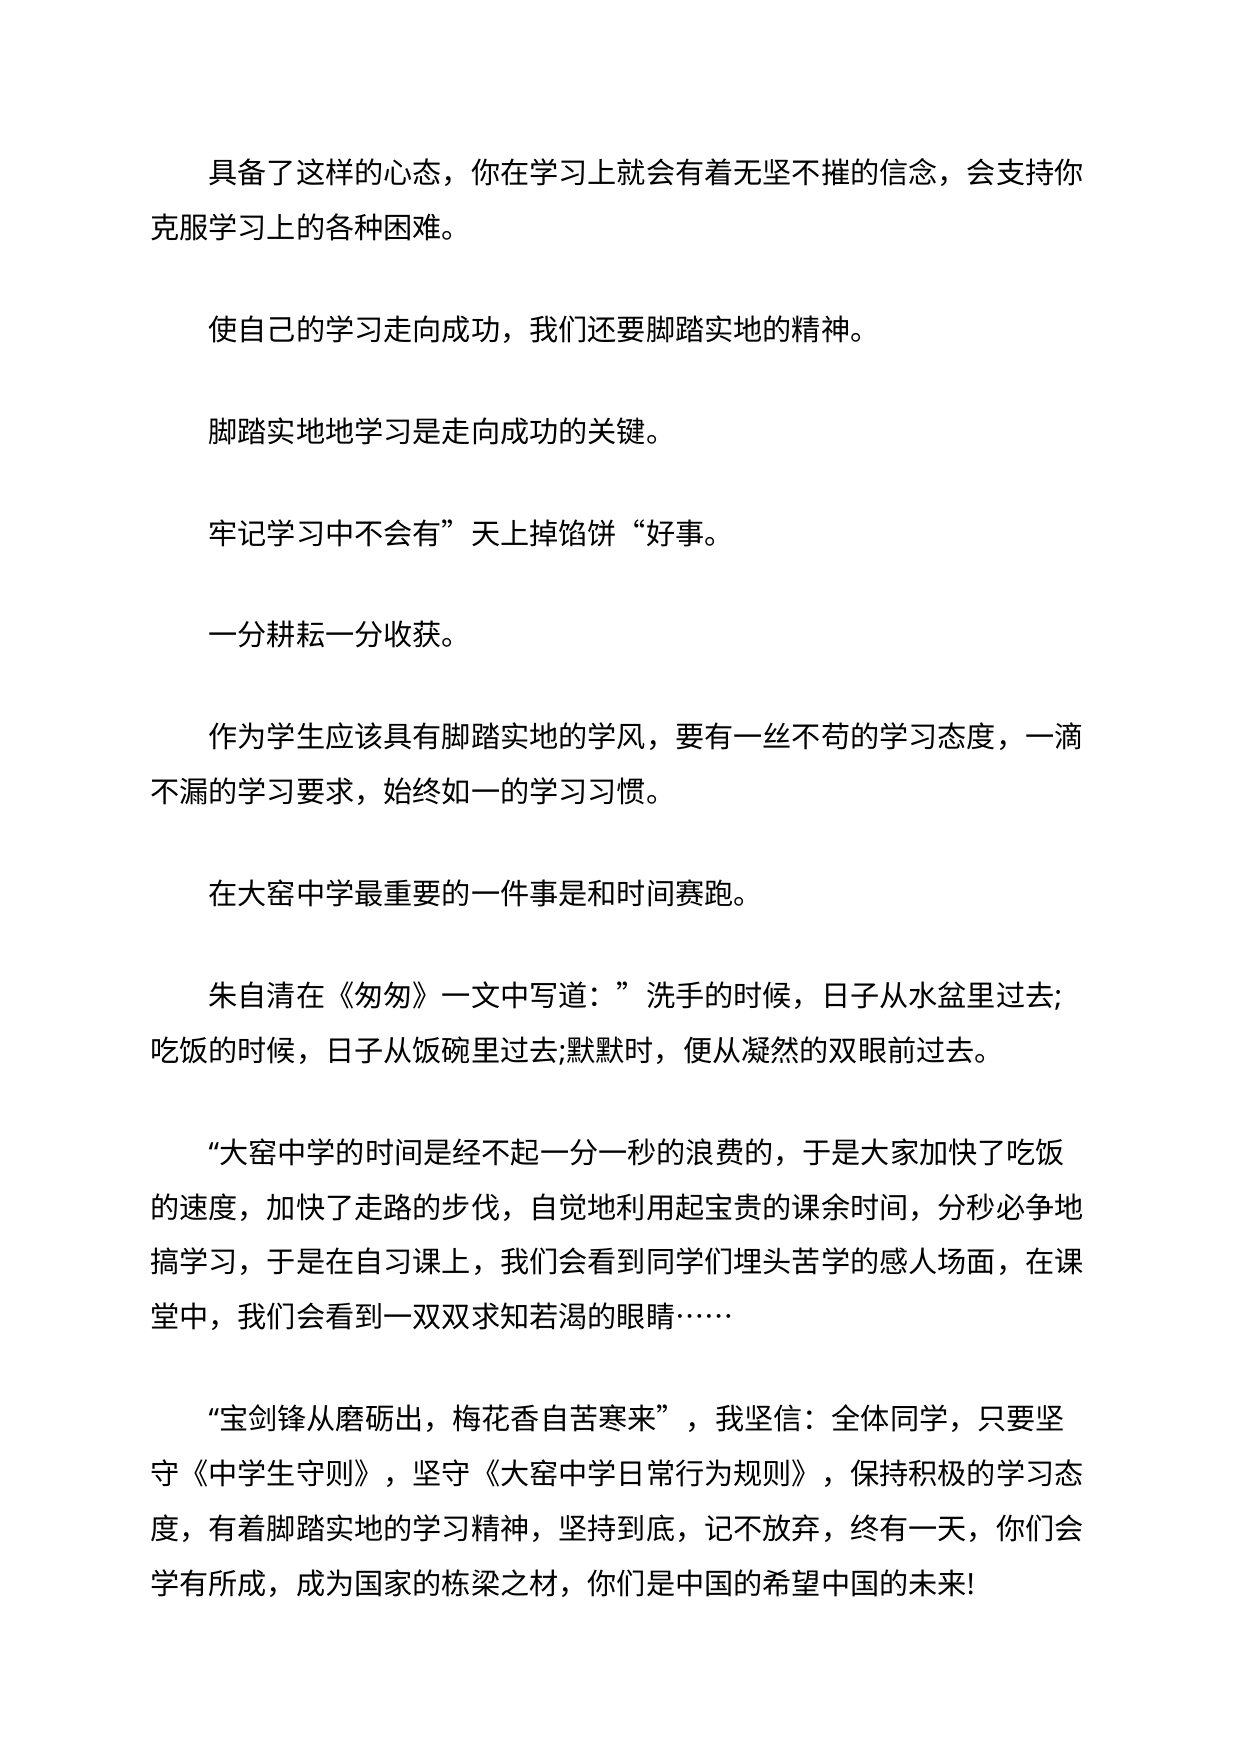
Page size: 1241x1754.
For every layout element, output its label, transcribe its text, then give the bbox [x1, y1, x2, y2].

text “宝剑锋从磨砺出，梅花香自苦寒来”，我坚信：全体同学，只要坚守《中学生守则》，坚守《大窑中学日常行为规则》，保持积极的学习态度，有着脚踏实地的学习精神，坚持到底，记不放弃，终有一天，你们会学有所成，成为国家的栋梁之材，你们是中国的希望中国的未来! [150, 1396, 1090, 1603]
text 作为学生应该具有脚踏实地的学风，要有一丝不苟的学习态度，一滴不漏的学习要求，始终如一的学习习惯。 [150, 714, 1090, 811]
text 一分耕耘一分收获。 [150, 612, 1090, 654]
text 脚踏实地地学习是走向成功的关键。 [150, 408, 1090, 451]
text “大窑中学的时间是经不起一分一秒的浪费的，于是大家加快了吃饭的速度，加快了走路的步伐，自觉地利用起宝贵的课余时间，分秒必争地搞学习，于是在自习课上，我们会看到同学们埋头苦学的感人场面，在课堂中，我们会看到一双双求知若渴的眼睛…… [150, 1129, 1090, 1336]
text 具备了这样的心态，你在学习上就会有着无坚不摧的信念，会支持你克服学习上的各种困难。 [150, 150, 1090, 247]
text 牢记学习中不会有”天上掉馅饼“好事。 [150, 510, 1090, 552]
text 在大窑中学最重要的一件事是和时间赛跑。 [150, 870, 1090, 913]
text 朱自清在《匆匆》一文中写道：”洗手的时候，日子从水盆里过去;吃饭的时候，日子从饭碗里过去;默默时，便从凝然的双眼前过去。 [150, 972, 1090, 1069]
text 使自己的学习走向成功，我们还要脚踏实地的精神。 [150, 307, 1090, 349]
